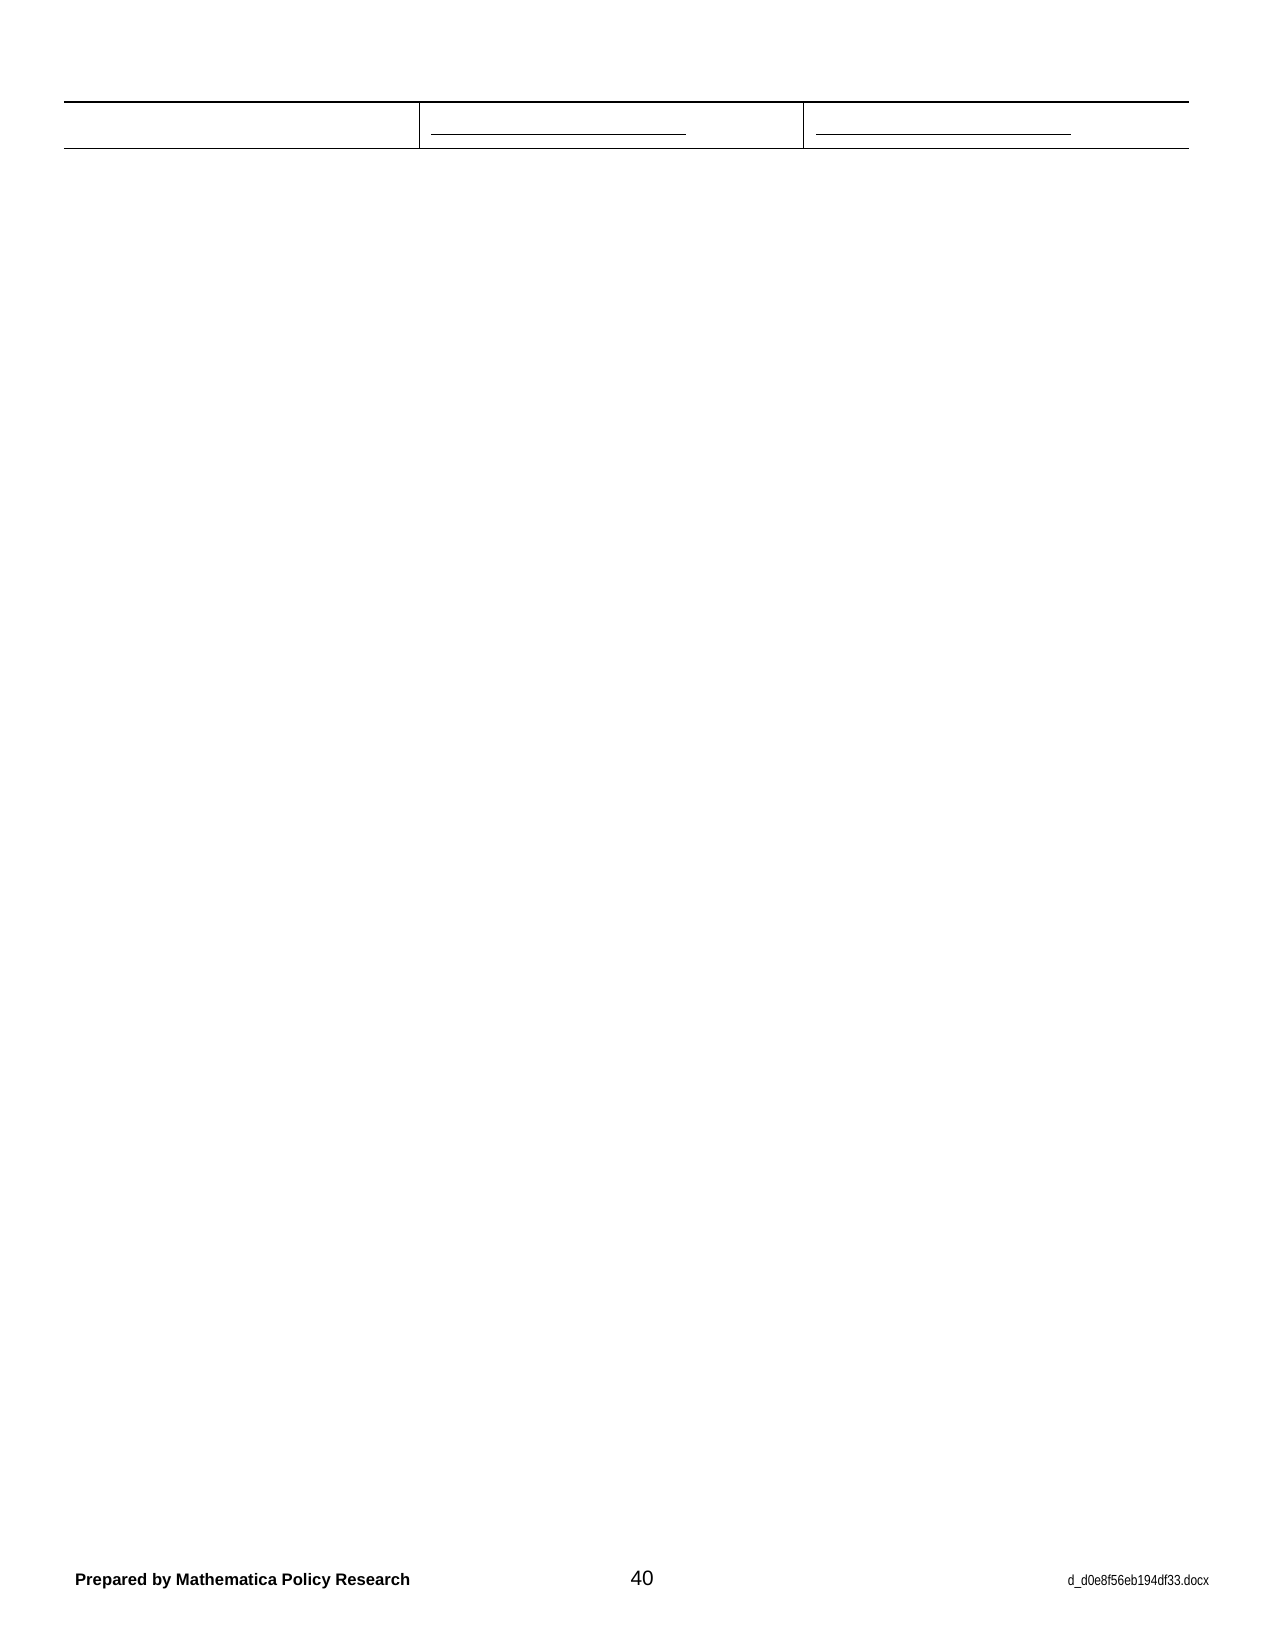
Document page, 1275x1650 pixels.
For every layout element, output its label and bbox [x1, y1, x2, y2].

table_cell [804, 103, 1189, 148]
table_cell [420, 103, 803, 148]
table_cell [64, 103, 419, 148]
